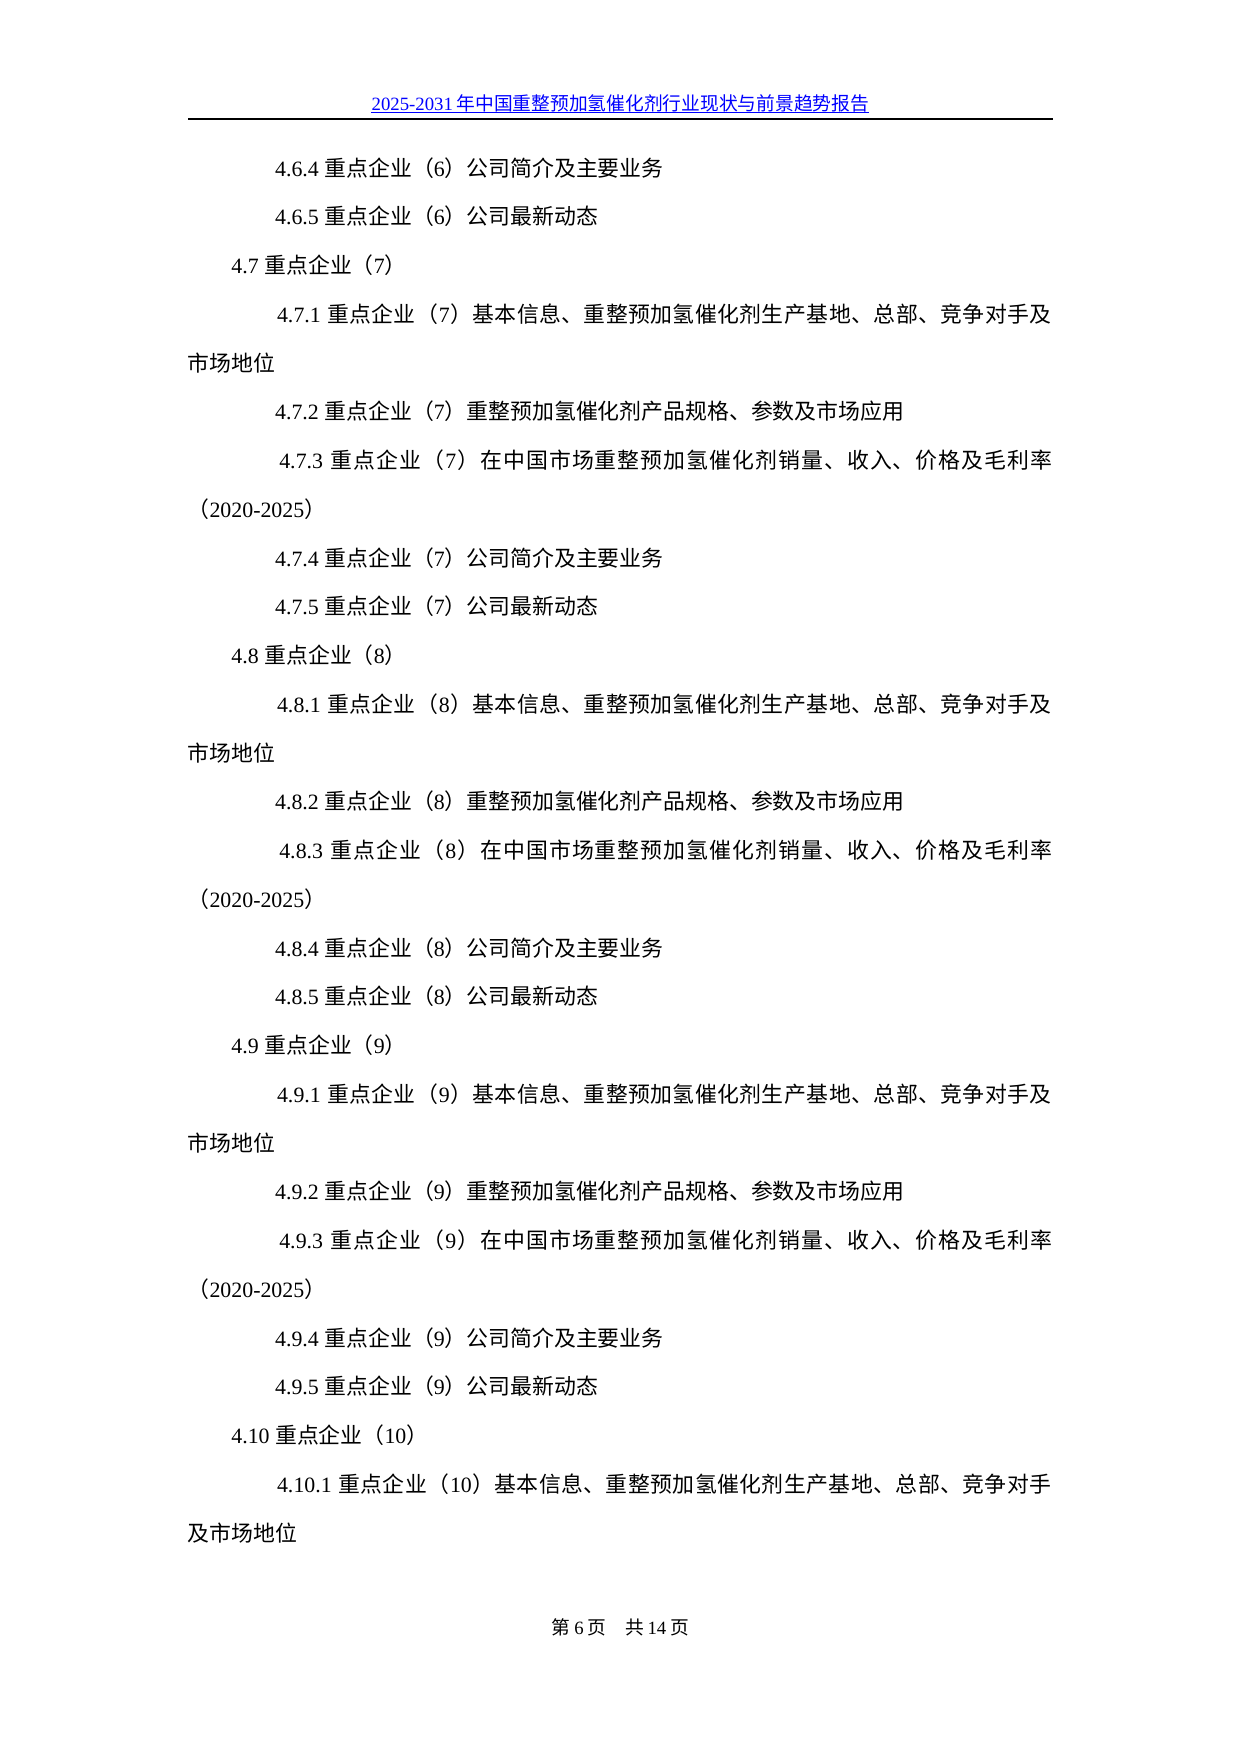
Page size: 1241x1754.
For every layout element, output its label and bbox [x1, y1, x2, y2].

text [187, 150, 1053, 1548]
